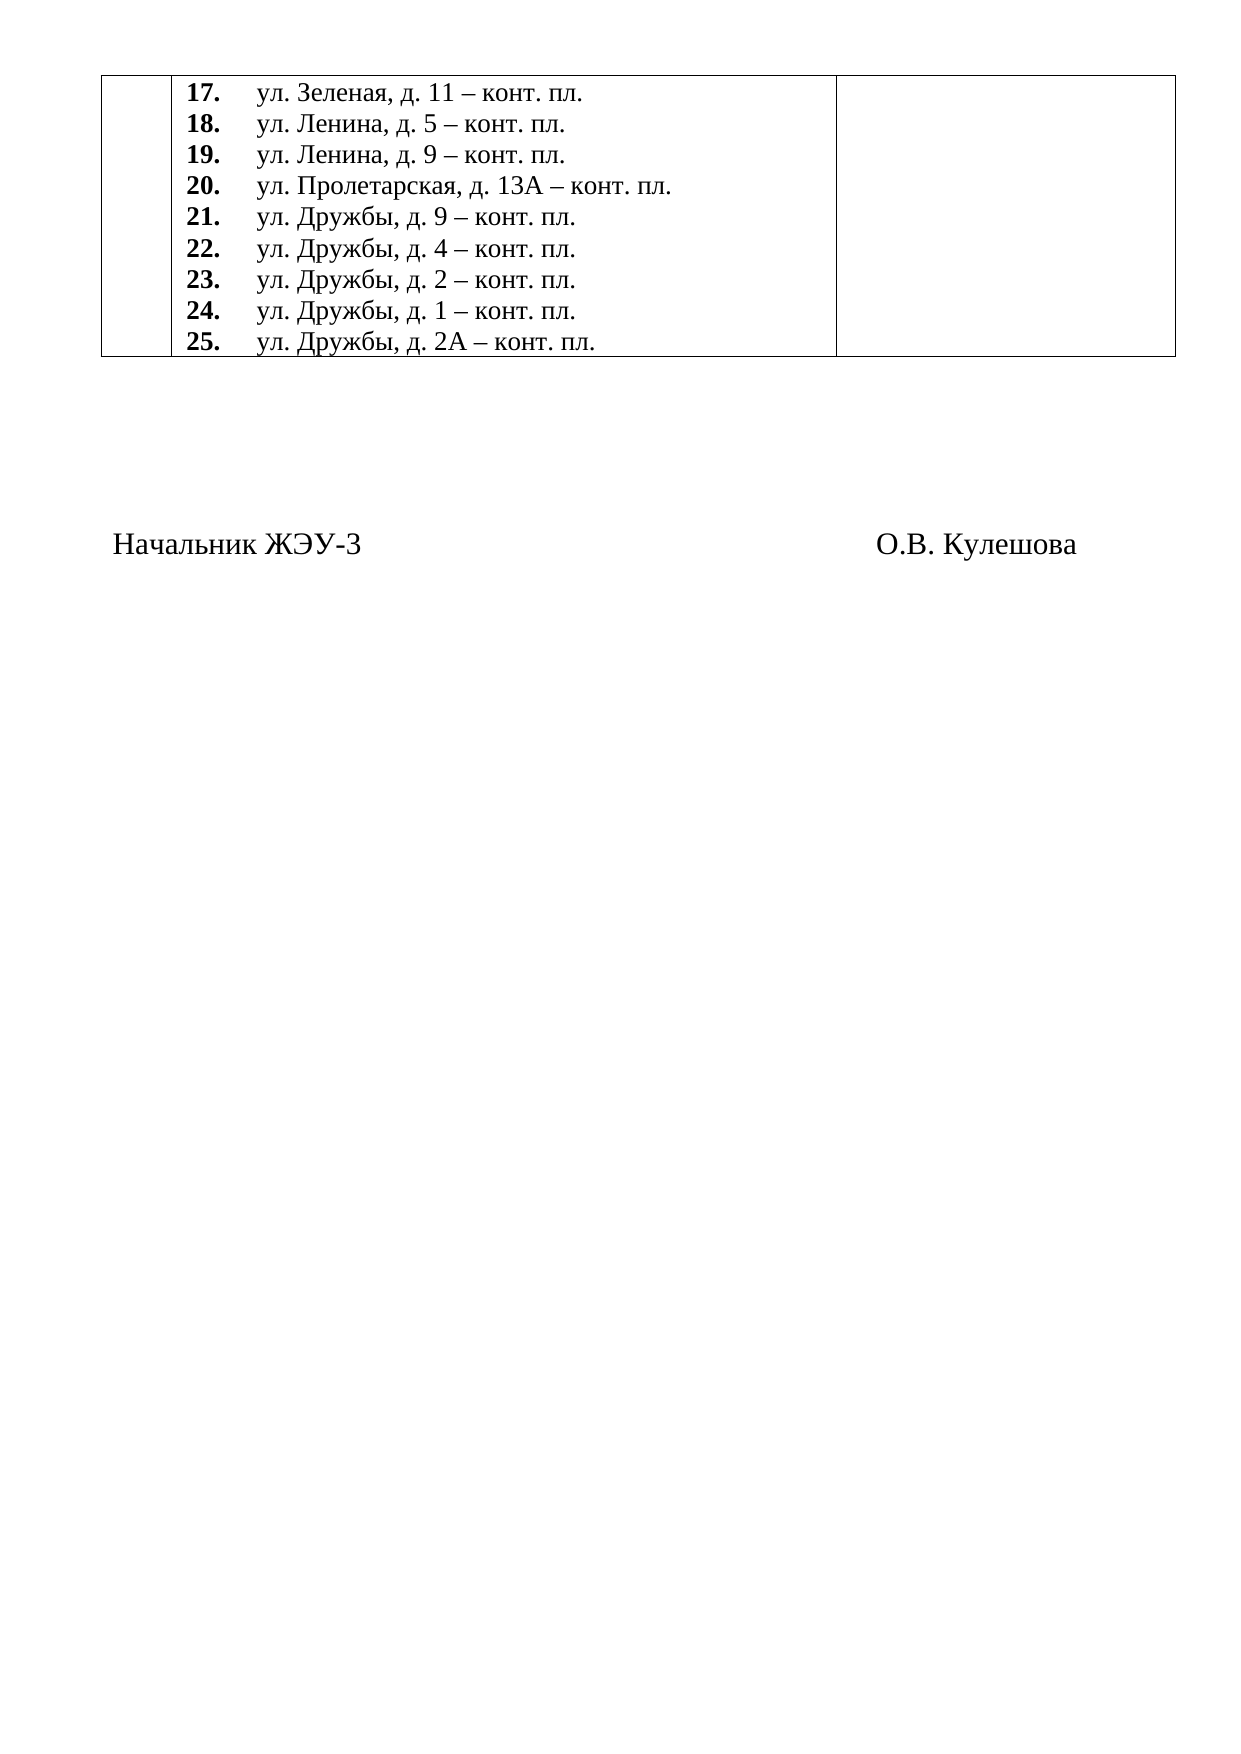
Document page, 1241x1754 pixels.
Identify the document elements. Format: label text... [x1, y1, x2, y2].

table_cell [172, 76, 836, 356]
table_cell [837, 76, 1175, 356]
text Начальник ЖЭУ-3 О.В. Кулешова [112, 525, 1181, 561]
table_cell 2 [102, 76, 171, 356]
